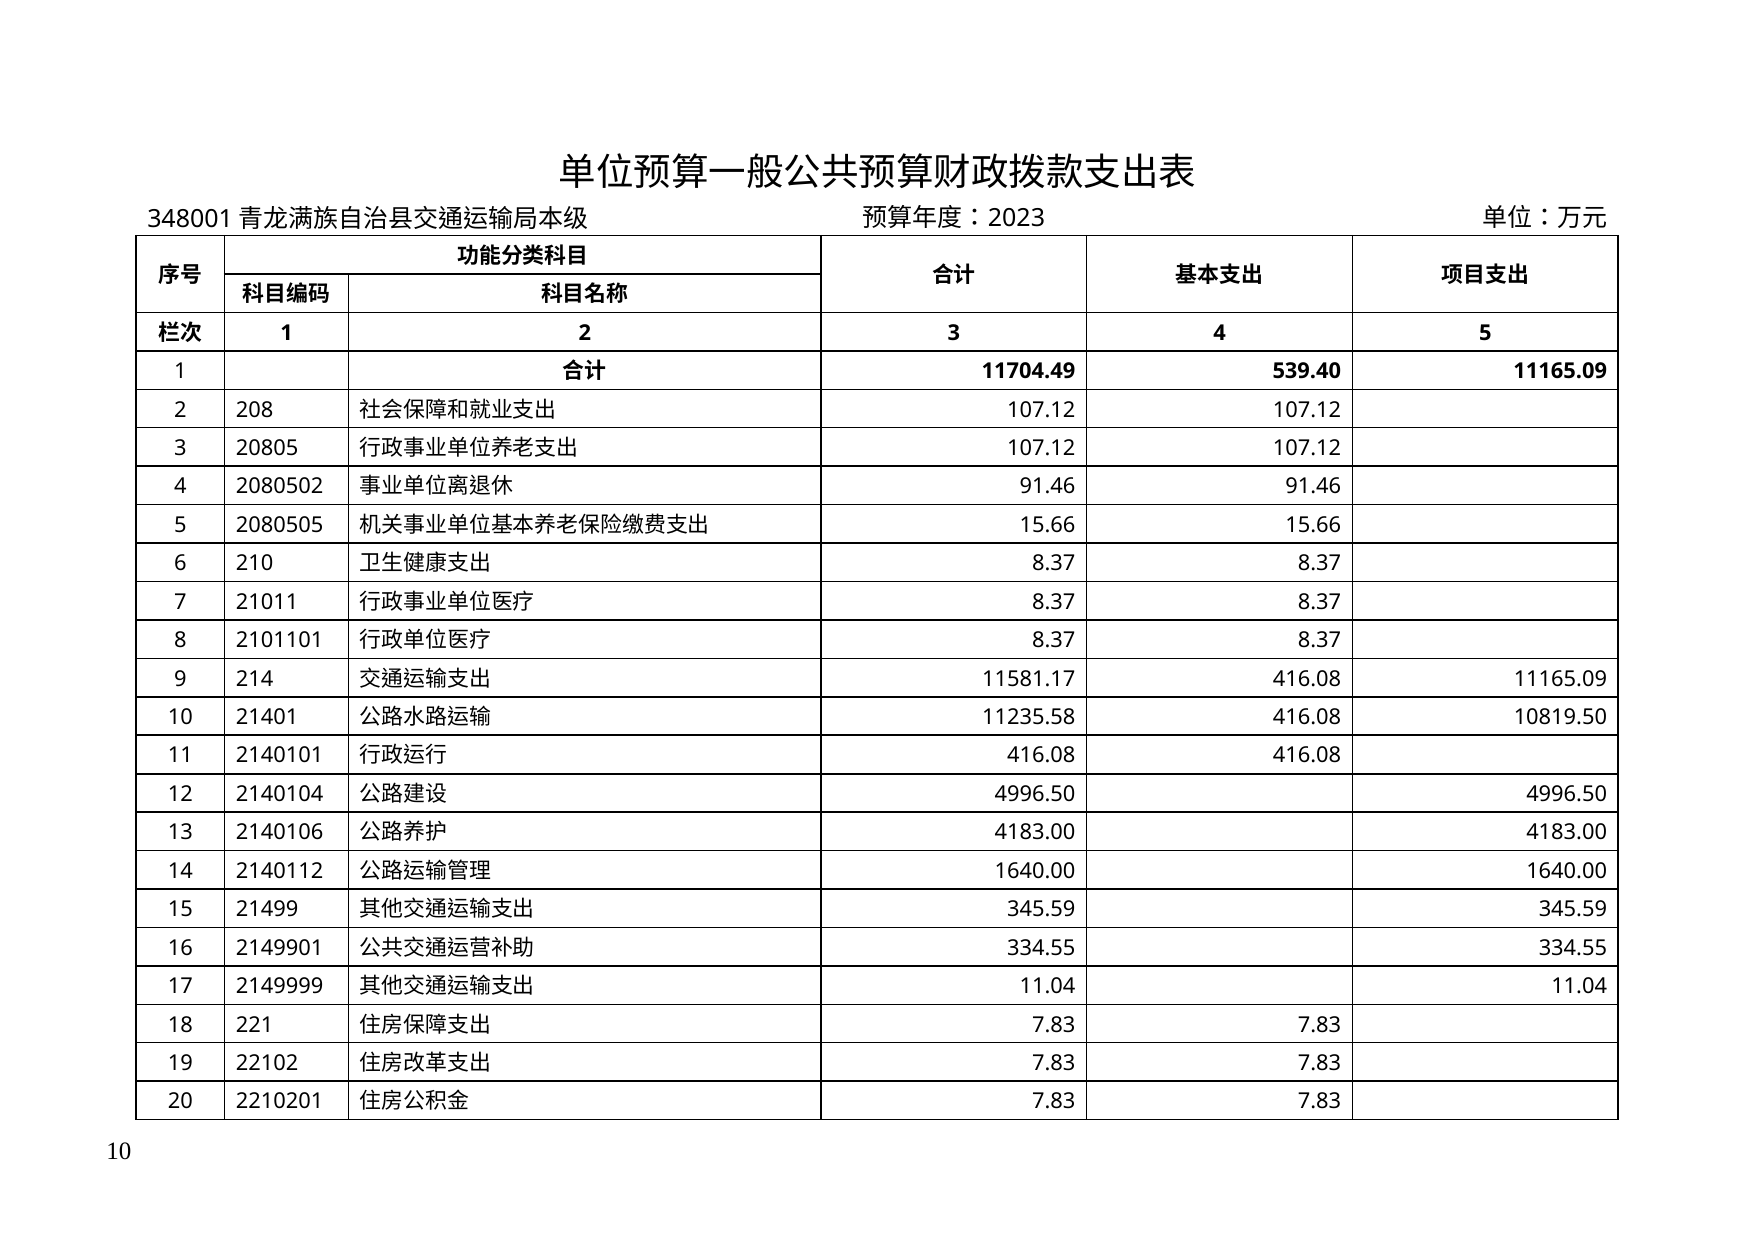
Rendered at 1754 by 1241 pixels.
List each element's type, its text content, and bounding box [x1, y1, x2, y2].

table_cell [1353, 544, 1617, 581]
table_cell 3 [822, 313, 1086, 350]
table_cell 科目名称 [349, 275, 820, 312]
table_cell 15.66 [1087, 505, 1352, 542]
table_cell 91.46 [1087, 467, 1352, 504]
table_header 348001青龙满族自治县交通运输局本级 [137, 198, 820, 235]
table_cell [1353, 1082, 1617, 1119]
table_cell 8.37 [822, 582, 1086, 619]
table_cell 11704.49 [822, 352, 1086, 388]
table_cell 事业单位离退休 [349, 467, 820, 504]
table_cell 13 [137, 813, 224, 850]
table_cell 107.12 [822, 428, 1086, 465]
table_cell [1353, 1005, 1617, 1042]
table_cell 6 [137, 544, 224, 581]
table_cell 8.37 [1087, 621, 1352, 657]
table_cell 住房保障支出 [349, 1005, 820, 1042]
table_cell 8.37 [822, 544, 1086, 581]
table_cell 功能分类科目 [225, 236, 820, 273]
table_cell [1353, 736, 1617, 773]
table_cell 2101101 [225, 621, 348, 657]
table_cell 3 [137, 428, 224, 465]
table_cell 1640.00 [822, 851, 1086, 888]
table_cell 7.83 [1087, 1082, 1352, 1119]
table_cell 4996.50 [822, 775, 1086, 811]
table_cell 公共交通运营补助 [349, 928, 820, 965]
table_cell [1087, 775, 1352, 811]
table_cell [1353, 621, 1617, 657]
table_cell 合计 [349, 352, 820, 388]
table_cell 15 [137, 890, 224, 927]
table_cell 11235.58 [822, 698, 1086, 734]
table_cell 2140101 [225, 736, 348, 773]
table_cell 22102 [225, 1043, 348, 1080]
table_cell 7 [137, 582, 224, 619]
table_cell 19 [137, 1043, 224, 1080]
table_cell 2210201 [225, 1082, 348, 1119]
table_cell 5 [1353, 313, 1617, 350]
table_cell 15.66 [822, 505, 1086, 542]
table_cell 其他交通运输支出 [349, 967, 820, 1003]
table_cell [1353, 582, 1617, 619]
table_cell 416.08 [1087, 698, 1352, 734]
table_cell 17 [137, 967, 224, 1003]
table_cell 4 [1087, 313, 1352, 350]
table_cell 2149999 [225, 967, 348, 1003]
table_cell 7.83 [822, 1043, 1086, 1080]
table_cell 11.04 [822, 967, 1086, 1003]
table_cell 合计 [822, 236, 1086, 312]
table_cell 社会保障和就业支出 [349, 390, 820, 427]
table_cell 416.08 [1087, 659, 1352, 696]
table_cell 7.83 [822, 1005, 1086, 1042]
table_cell 公路养护 [349, 813, 820, 850]
table_cell 公路水路运输 [349, 698, 820, 734]
table_cell 项目支出 [1353, 236, 1617, 312]
table_cell [1087, 813, 1352, 850]
table_cell [1353, 467, 1617, 504]
table_cell 18 [137, 1005, 224, 1042]
text 单位预算一般公共预算财政拨款支出表 [106, 142, 1648, 196]
table_cell 8.37 [1087, 544, 1352, 581]
table_cell 4183.00 [1353, 813, 1617, 850]
table_cell [1353, 390, 1617, 427]
table_header 预算年度：2023 [822, 198, 1086, 235]
table_cell 1 [225, 313, 348, 350]
table_cell 8.37 [1087, 582, 1352, 619]
table_cell [225, 352, 348, 388]
table_cell 210 [225, 544, 348, 581]
table_header 单位：万元 [1087, 198, 1617, 235]
table_cell 公路建设 [349, 775, 820, 811]
table_cell 21401 [225, 698, 348, 734]
table_cell 8.37 [822, 621, 1086, 657]
table_cell 2080502 [225, 467, 348, 504]
table_cell 221 [225, 1005, 348, 1042]
table_cell 4183.00 [822, 813, 1086, 850]
table_cell 7.83 [822, 1082, 1086, 1119]
table_cell 2140106 [225, 813, 348, 850]
table_cell 11165.09 [1353, 659, 1617, 696]
table_cell [1353, 1043, 1617, 1080]
table_cell 4996.50 [1353, 775, 1617, 811]
table_cell [1087, 967, 1352, 1003]
table_cell 334.55 [1353, 928, 1617, 965]
table_cell 11 [137, 736, 224, 773]
table_cell 21011 [225, 582, 348, 619]
table_cell 208 [225, 390, 348, 427]
table_cell 8 [137, 621, 224, 657]
table_cell 2149901 [225, 928, 348, 965]
table_cell 行政运行 [349, 736, 820, 773]
table_cell 7.83 [1087, 1005, 1352, 1042]
table_cell 科目编码 [225, 275, 348, 312]
table_cell 10819.50 [1353, 698, 1617, 734]
table_cell 交通运输支出 [349, 659, 820, 696]
table_cell 11165.09 [1353, 352, 1617, 388]
table_cell 2140104 [225, 775, 348, 811]
table_cell 107.12 [822, 390, 1086, 427]
table_cell [1087, 928, 1352, 965]
table_cell 基本支出 [1087, 236, 1352, 312]
table_cell 20805 [225, 428, 348, 465]
table_cell 345.59 [1353, 890, 1617, 927]
table_cell 行政事业单位养老支出 [349, 428, 820, 465]
table_cell 7.83 [1087, 1043, 1352, 1080]
table_cell 539.40 [1087, 352, 1352, 388]
table_cell 1 [137, 352, 224, 388]
table_cell 4 [137, 467, 224, 504]
table_cell 16 [137, 928, 224, 965]
table_cell 栏次 [137, 313, 224, 350]
table_cell 卫生健康支出 [349, 544, 820, 581]
table_cell 11581.17 [822, 659, 1086, 696]
table_cell 2 [137, 390, 224, 427]
table_cell [1087, 851, 1352, 888]
table_cell 416.08 [1087, 736, 1352, 773]
table_cell [1087, 890, 1352, 927]
table_cell 2140112 [225, 851, 348, 888]
table_cell 214 [225, 659, 348, 696]
table_cell 107.12 [1087, 390, 1352, 427]
table_cell 住房改革支出 [349, 1043, 820, 1080]
table_cell [1353, 428, 1617, 465]
table_cell 107.12 [1087, 428, 1352, 465]
table_cell 334.55 [822, 928, 1086, 965]
table_cell 2080505 [225, 505, 348, 542]
table_cell 其他交通运输支出 [349, 890, 820, 927]
table_cell 机关事业单位基本养老保险缴费支出 [349, 505, 820, 542]
table_cell 1640.00 [1353, 851, 1617, 888]
table_cell 91.46 [822, 467, 1086, 504]
table_cell 345.59 [822, 890, 1086, 927]
table_cell 9 [137, 659, 224, 696]
table_cell 5 [137, 505, 224, 542]
table_cell 416.08 [822, 736, 1086, 773]
table_cell 12 [137, 775, 224, 811]
table_cell 21499 [225, 890, 348, 927]
table_cell 行政单位医疗 [349, 621, 820, 657]
table_cell 2 [349, 313, 820, 350]
table_cell [1353, 505, 1617, 542]
table_cell 14 [137, 851, 224, 888]
table_cell 行政事业单位医疗 [349, 582, 820, 619]
table_cell 序号 [137, 236, 224, 312]
table_cell 公路运输管理 [349, 851, 820, 888]
table_cell 11.04 [1353, 967, 1617, 1003]
table_cell 20 [137, 1082, 224, 1119]
table_cell 住房公积金 [349, 1082, 820, 1119]
table_cell 10 [137, 698, 224, 734]
